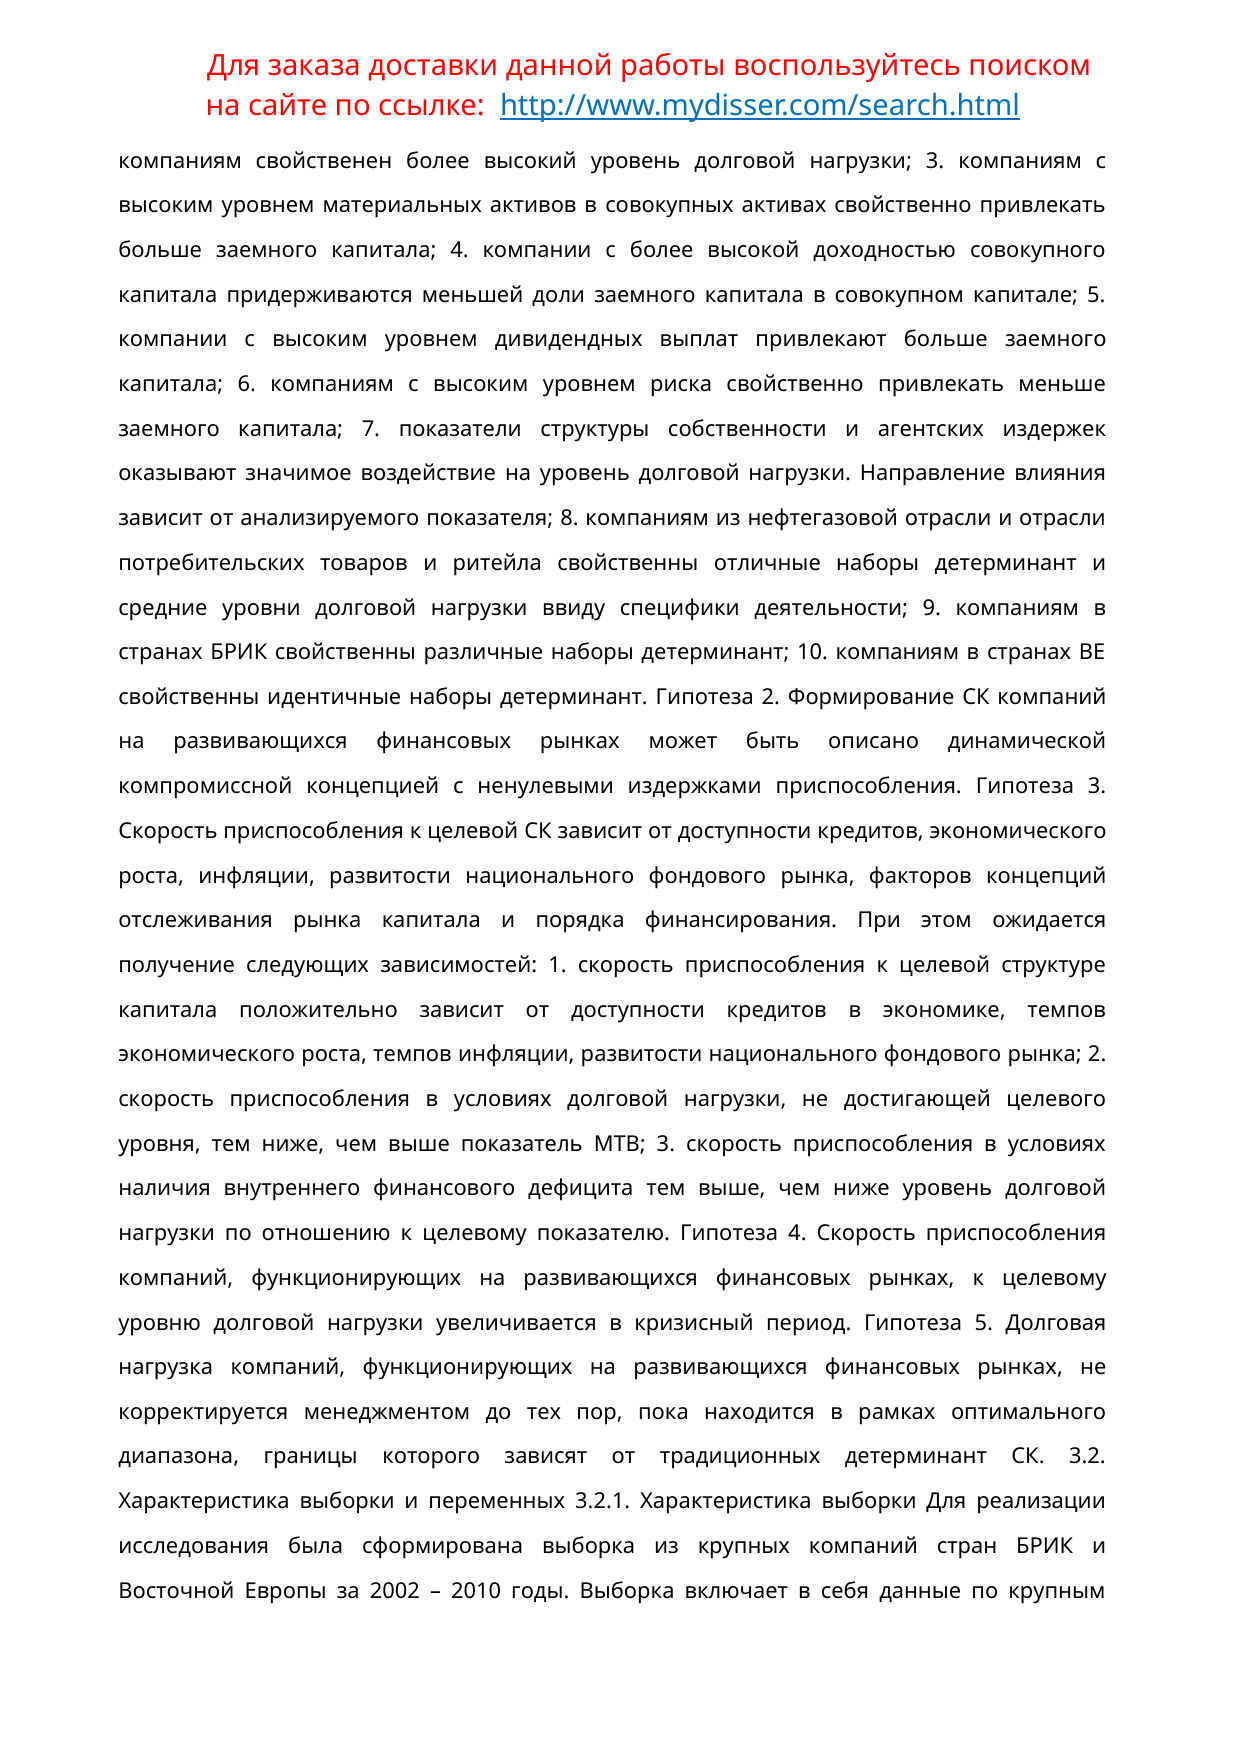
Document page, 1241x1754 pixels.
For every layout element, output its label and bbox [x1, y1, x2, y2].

text [118, 144, 1107, 1604]
